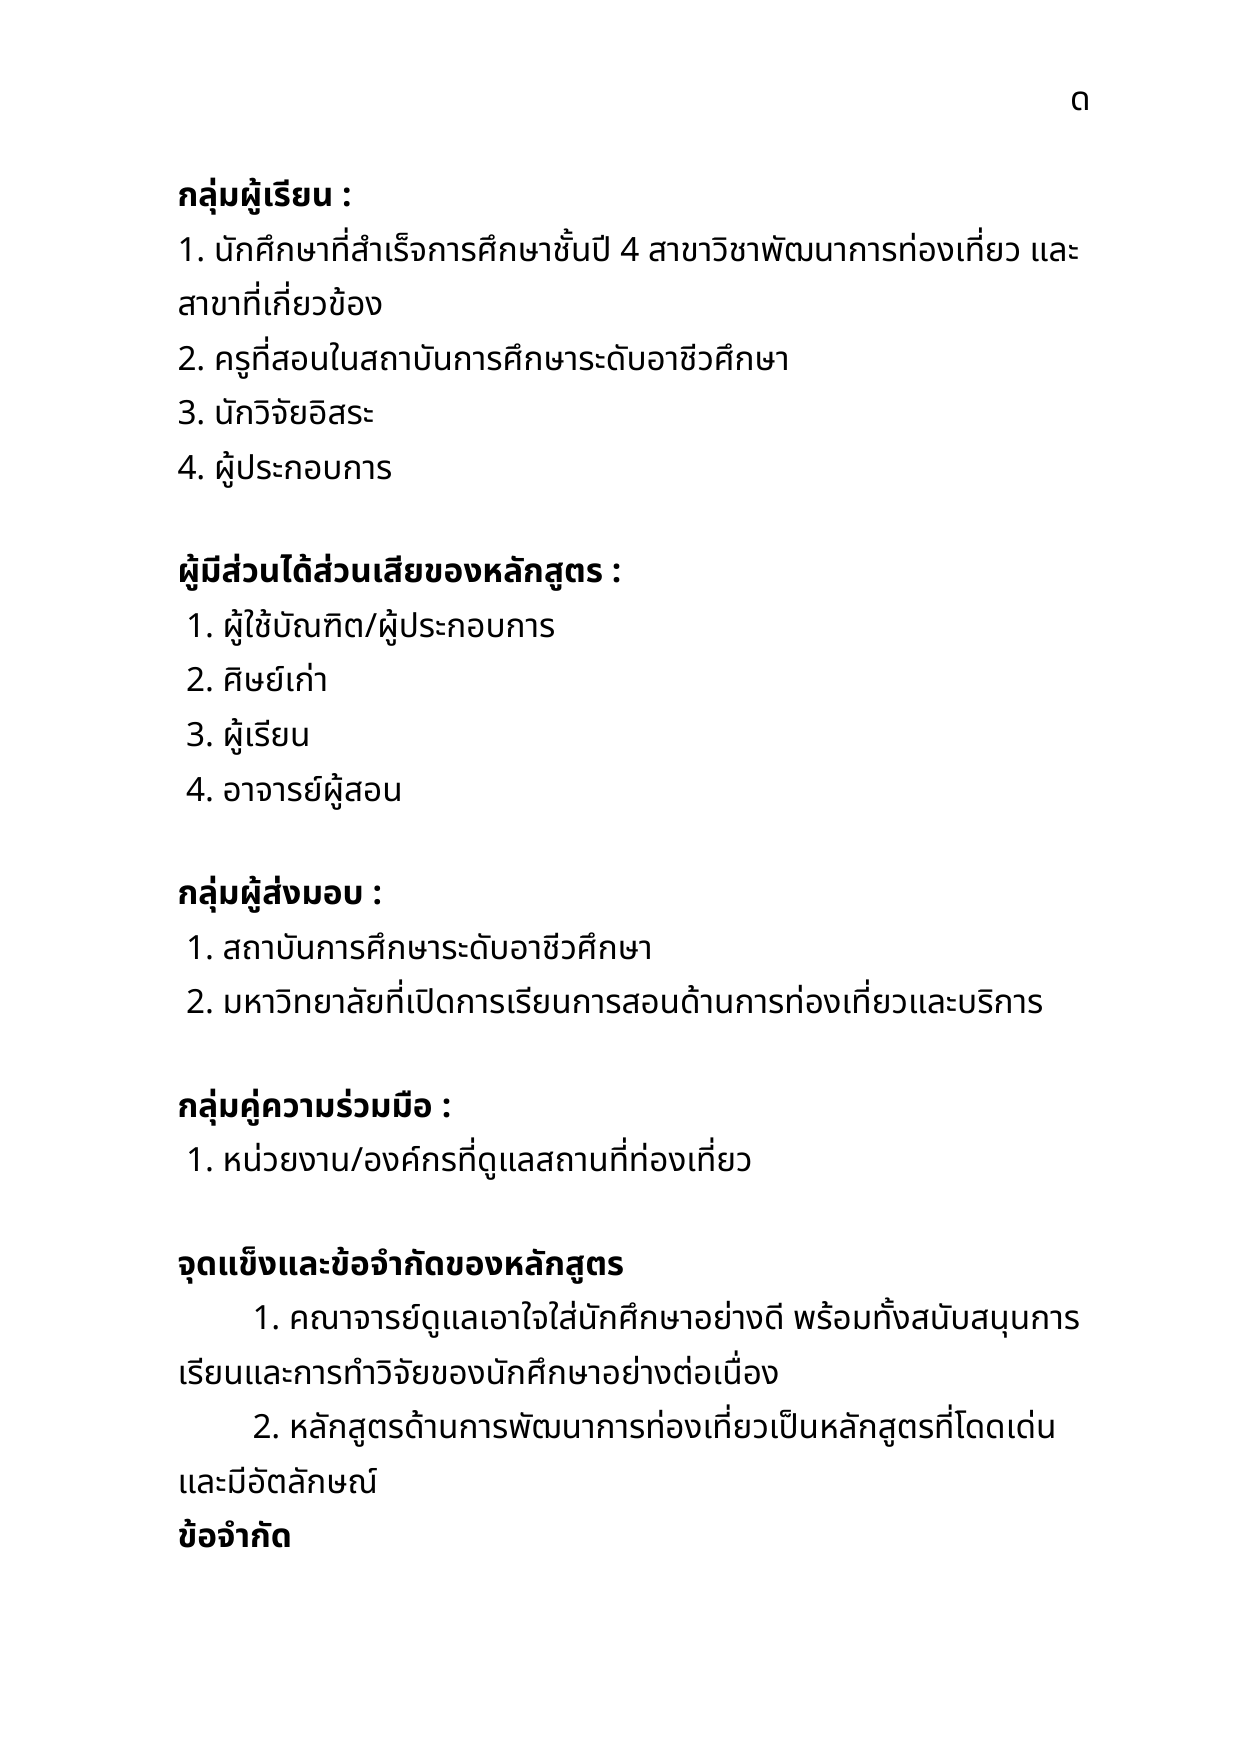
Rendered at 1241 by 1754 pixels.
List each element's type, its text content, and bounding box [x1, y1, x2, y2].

text 2. ครูที่สอนในสถาบันการศึกษาระดับอาชีวศึกษา [177, 334, 1090, 385]
text 1. สถาบันการศึกษาระดับอาชีวศึกษา [177, 923, 1090, 974]
text 1. นักศึกษาที่สำเร็จการศึกษาชั้นปี 4 สาขาวิชาพัฒนาการท่องเที่ยว และสาขาที่เกี่ยวข้อง [177, 225, 1090, 330]
text กลุ่มคู่ความร่วมมือ : [177, 1082, 1090, 1132]
text ข้อจำกัด [177, 1512, 1090, 1562]
text จุดแข็งและข้อจำกัดของหลักสูตร [177, 1240, 1090, 1290]
text 2. มหาวิทยาลัยที่เปิดการเรียนการสอนด้านการท่องเที่ยวและบริการ [177, 978, 1090, 1029]
text ผู้มีส่วนได้ส่วนเสียของหลักสูตร : [177, 547, 1090, 598]
text 3. นักวิจัยอิสระ [177, 389, 1090, 439]
text 1. คณาจารย์ดูแลเอาใจใส่นักศึกษาอย่างดี พร้อมทั้งสนับสนุนการเรียนและการทำวิจัยของนักศึกษาอย่างต่อเนื่อง [177, 1294, 1090, 1399]
text 2. หลักสูตรด้านการพัฒนาการท่องเที่ยวเป็นหลักสูตรที่โดดเด่น และมีอัตลักษณ์ [177, 1403, 1090, 1508]
text กลุ่มผู้เรียน : [177, 171, 1090, 221]
text 1. ผู้ใช้บัณฑิต/ผู้ประกอบการ [177, 602, 1090, 652]
text กลุ่มผู้ส่งมอบ : [177, 869, 1090, 919]
text 1. หน่วยงาน/องค์กรที่ดูแลสถานที่ท่องเที่ยว [177, 1136, 1090, 1187]
text 2. ศิษย์เก่า [177, 656, 1090, 707]
text 4. อาจารย์ผู้สอน [177, 765, 1090, 816]
text 3. ผู้เรียน [177, 711, 1090, 761]
text 4. ผู้ประกอบการ [177, 443, 1090, 494]
